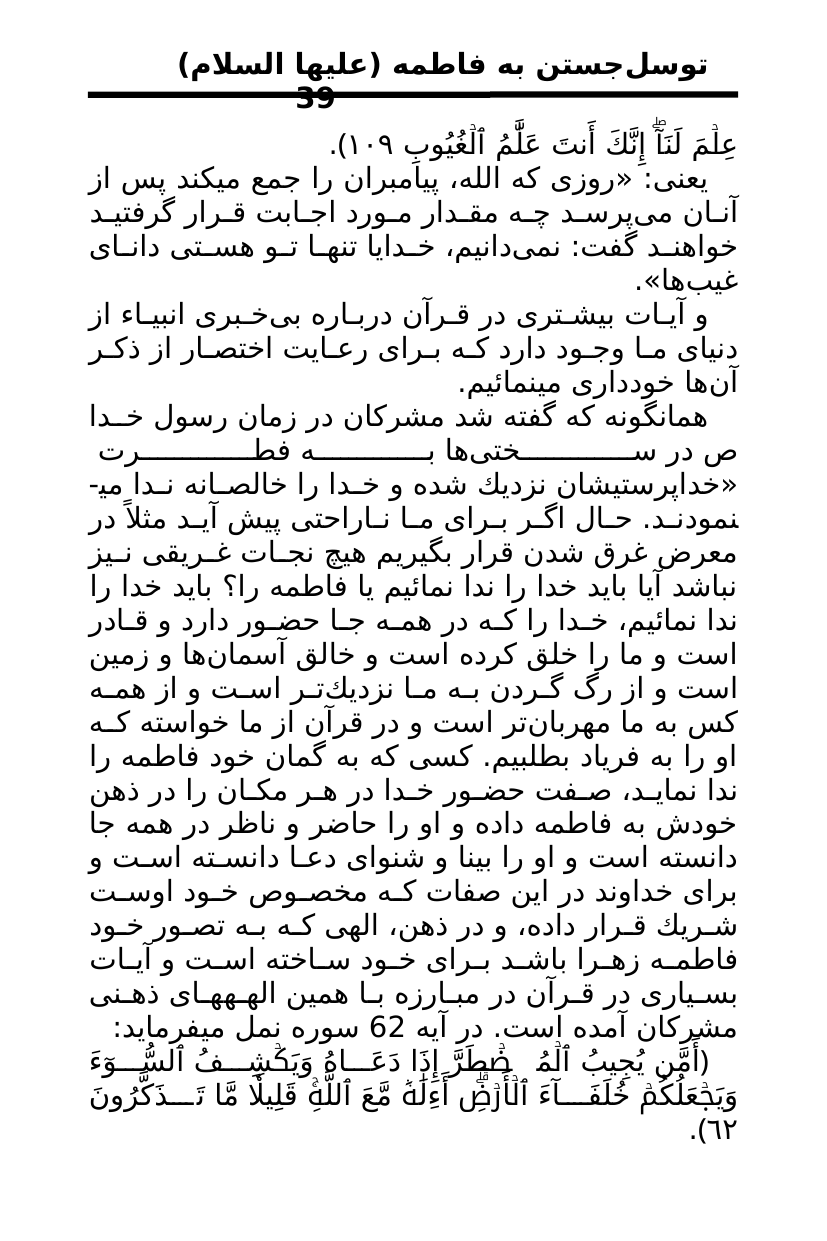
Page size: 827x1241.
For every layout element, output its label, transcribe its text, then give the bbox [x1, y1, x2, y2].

text يعنی: «روزی كه الله، پيامبران را جمع میكند پس از آنان می‌پرسد چه مقدار مورد اجابت قرار گرفتيد خواهند گفت: نمی‌دانيم، خدايا تنها تو هستی دانای غيب‌ها». [89, 162, 738, 297]
text ﴿أَمَّن يُجِيبُ ٱلۡمُضۡطَرَّ إِذَا دَعَاهُ وَيَكۡشِفُ ٱلسُّوٓءَ وَيَجۡعَلُكُمۡ خُلَفَآءَ ٱلۡأَرۡضِۗ أَءِلَٰهٞ مَّعَ ٱللَّهِۚ قَلِيلٗا مَّا تَذَكَّرُونَ ٦٢﴾. [89, 1044, 738, 1146]
text و آيات بيشتری در قرآن درباره بی‌خبری انبياء از دنيای ما وجود دارد كه برای رعايت اختصار از ذكر آن‌ها خودداری مینمائيم. [89, 297, 738, 399]
text همانگونه كه گفته شد مشركان در زمان رسول خدا ص در سختی‌ها به فطرت «خداپرستیشان نزديك شده و خدا را خالصانه ندا مینمودند. حال اگر برای ما ناراحتی پيش آيد مثلاً در معرض غرق شدن قرار بگيريم هيچ نجات غريقی نيز نباشد آيا بايد خدا را ندا نمائيم يا فاطمه را؟ بايد خدا را ندا نمائيم، خدا را كه در همه جا حضور دارد و قادر است و ما را خلق كرده است و خالق آسمان‌ها و زمين است و از رگ گردن به ما نزديك‌تر است و از همه كس به ما مهربان‌تر است و در قرآن از ما خواسته كه او را به فرياد بطلبيم. كسی كه به گمان خود فاطمه را ندا نمايد، صفت حضور خدا در هر مكان را در ذهن خودش به فاطمه داده و او را حاضر و ناظر در همه جا دانسته است و او را بينا و شنوای دعا دانسته است و برای خداوند در اين صفات كه مخصوص خود اوست شريك قرار داده، و در ذهن، الهی كه به تصور خود فاطمه زهرا باشد برای خود ساخته است و آيات بسياری در قرآن در مبارزه با همين الهههای ذهنی مشركان آمده است. در آيه 62 سوره نمل میفرمايد: [89, 399, 738, 1044]
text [89, 128, 738, 162]
